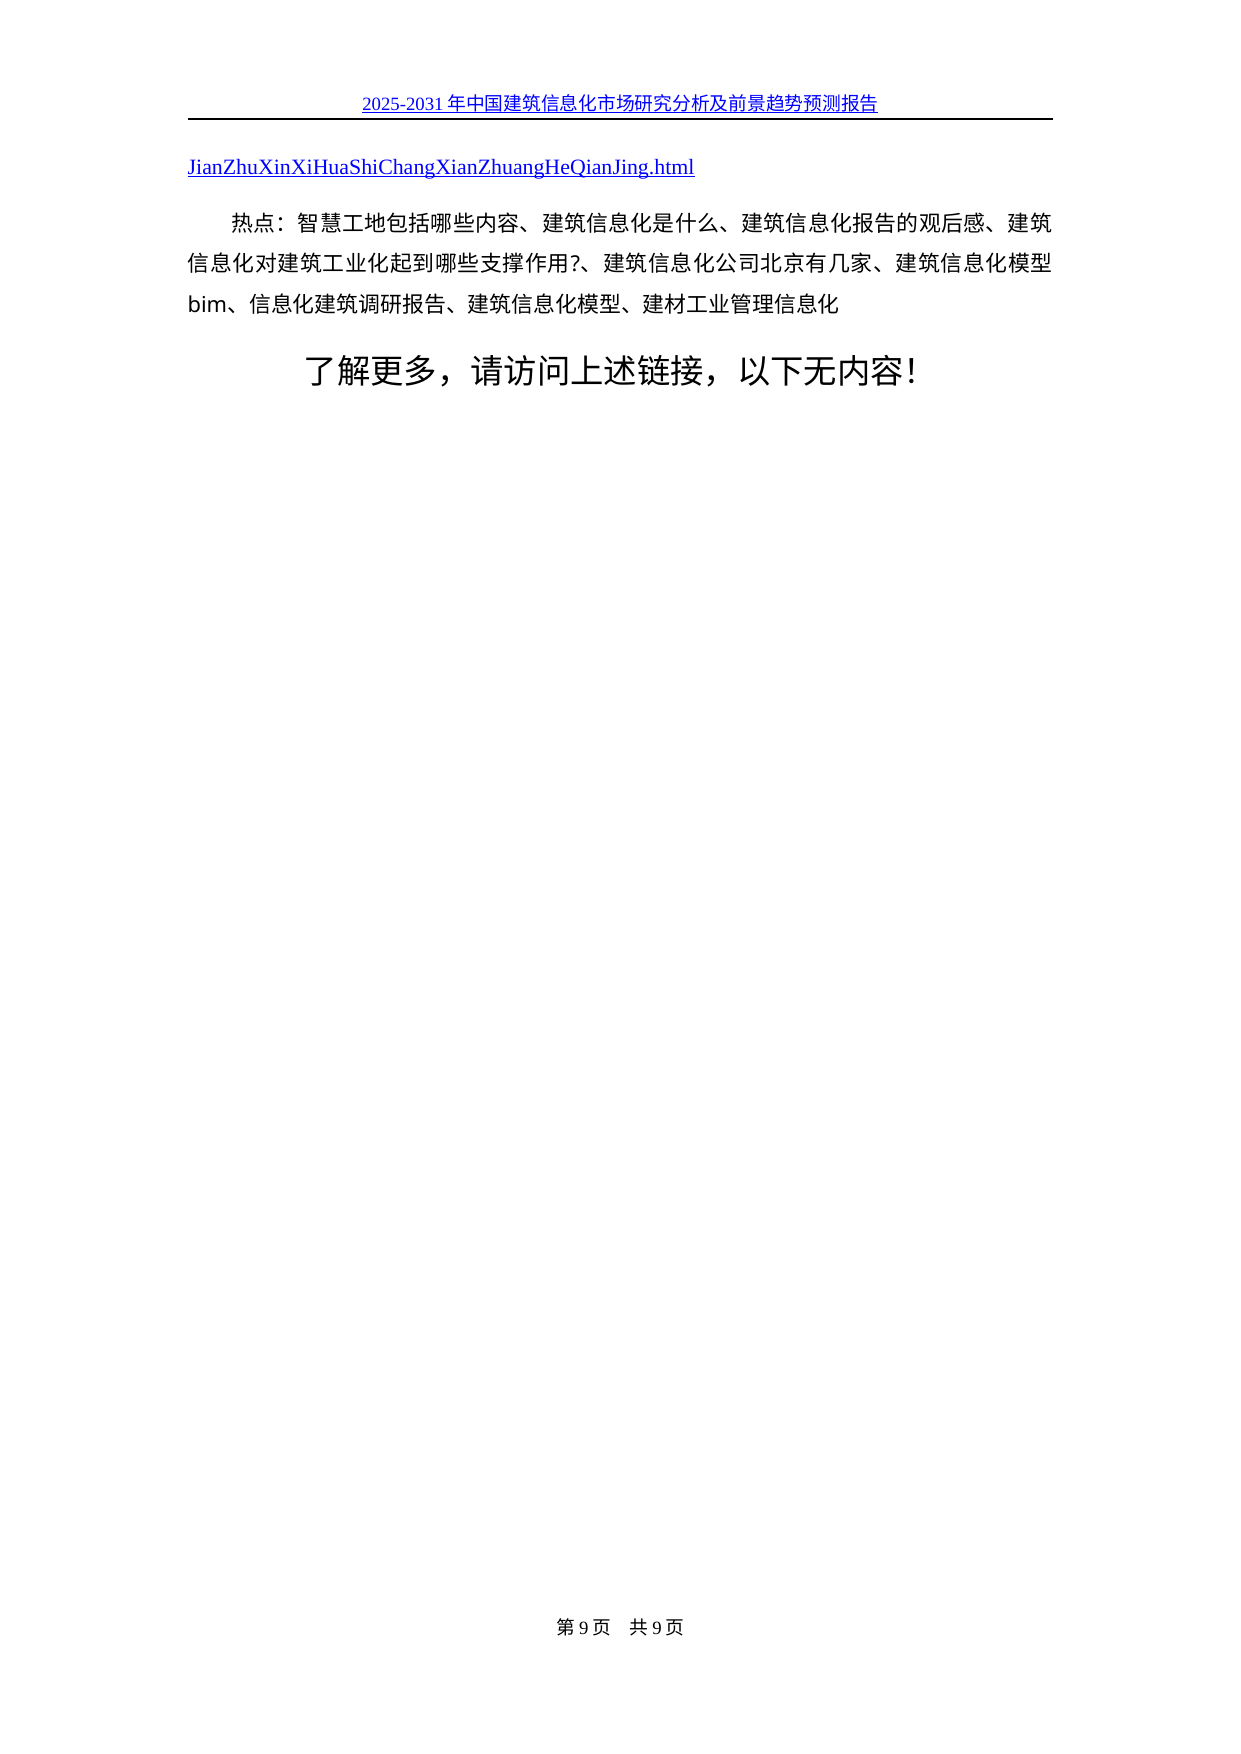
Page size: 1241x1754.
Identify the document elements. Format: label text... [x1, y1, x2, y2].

text 热点：智慧工地包括哪些内容、建筑信息化是什么、建筑信息化报告的观后感、建筑信息化对建筑工业化起到哪些支撑作用?、建筑信息化公司北京有几家、建筑信息化模型bim、信息化建筑调研报告、建筑信息化模型、建材工业管理信息化 [187, 205, 1053, 319]
title 了解更多，请访问上述链接，以下无内容！ [187, 337, 1053, 402]
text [187, 150, 1053, 183]
